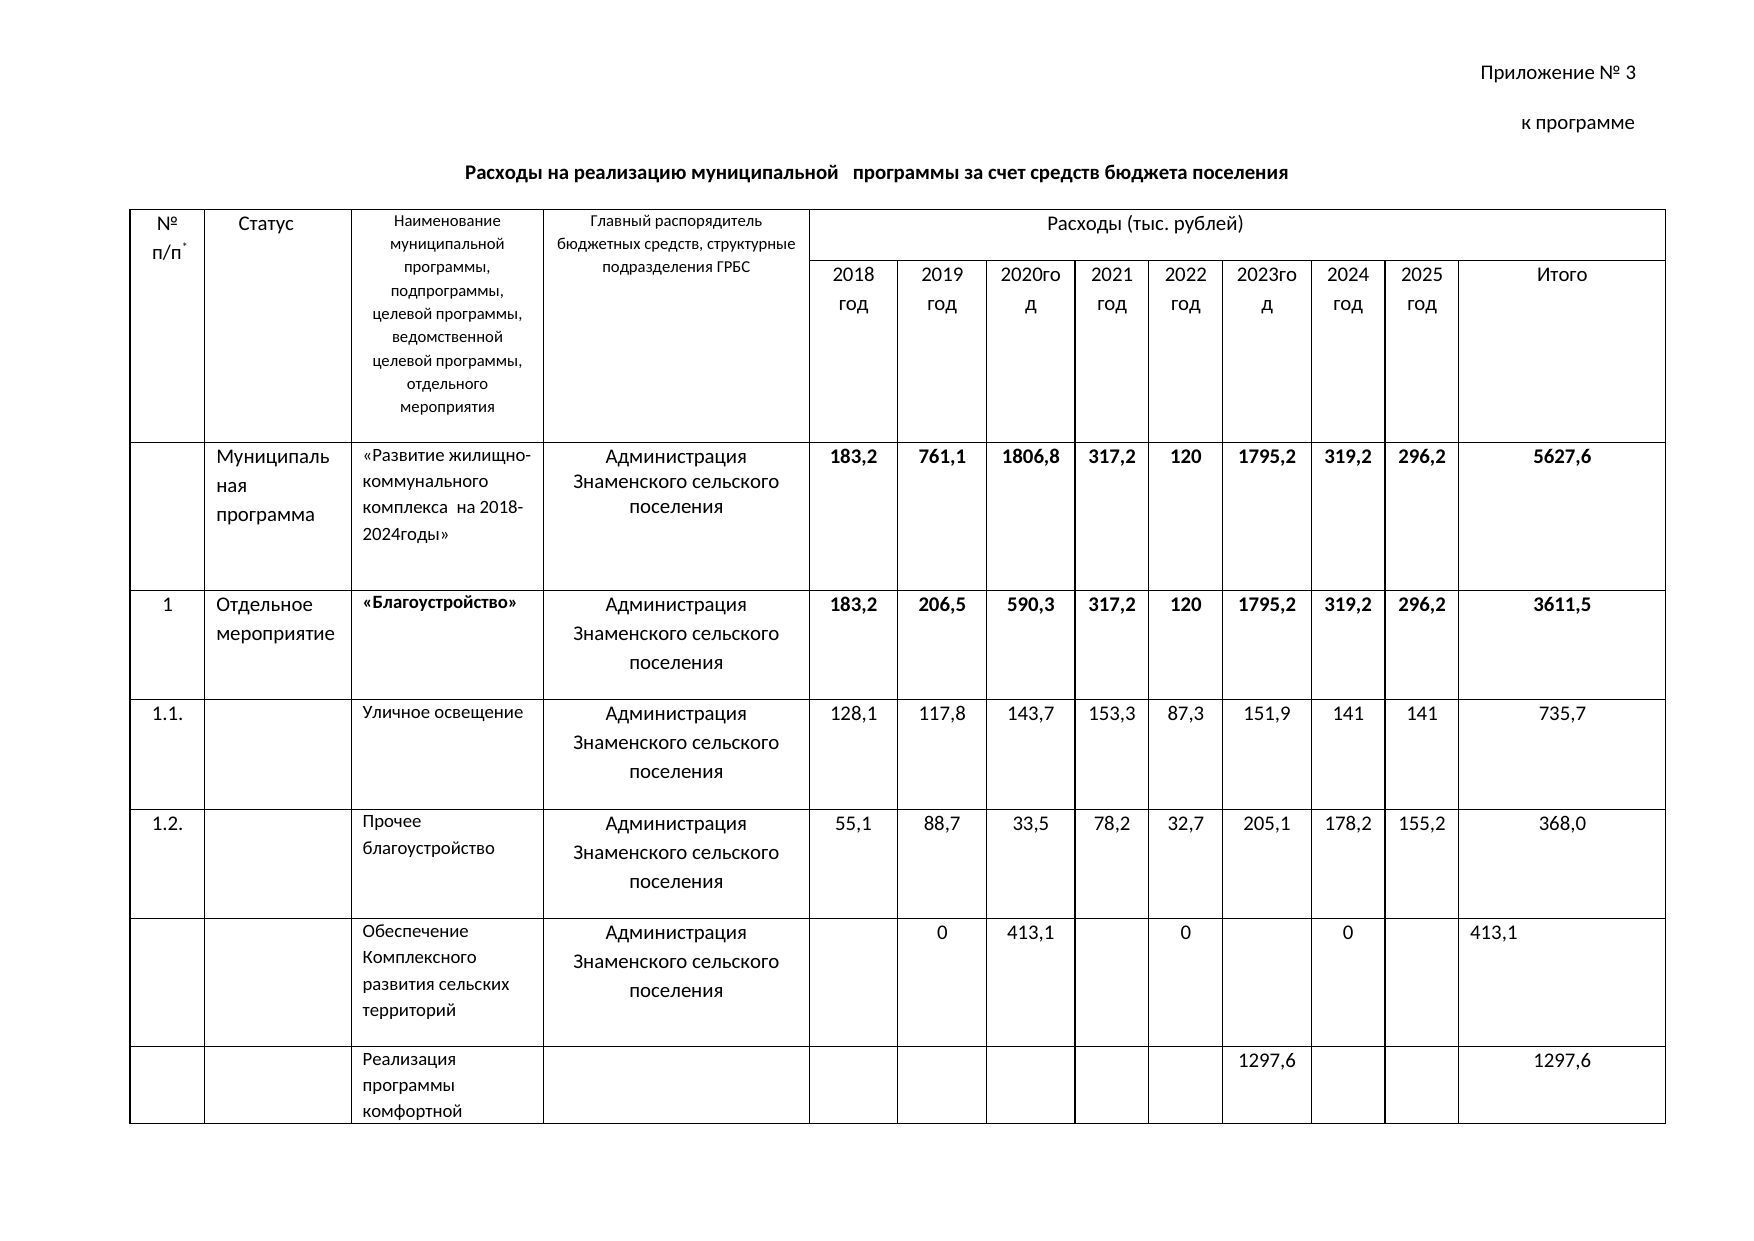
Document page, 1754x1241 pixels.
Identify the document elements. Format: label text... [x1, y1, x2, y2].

table_cell 55,1 [810, 810, 897, 918]
table_cell 155,2 [1386, 810, 1458, 918]
table_cell Администрация Знаменского сельского поселения [544, 810, 809, 918]
table_cell 2021 год [1076, 261, 1148, 442]
table_cell 87,3 [1149, 700, 1222, 809]
table_cell 120 [1149, 443, 1222, 590]
table_cell [1386, 1047, 1458, 1122]
table_cell 1795,2 [1223, 591, 1311, 699]
table_cell 368,0 [1459, 810, 1665, 918]
table_cell 761,1 [898, 443, 986, 590]
table_cell [131, 919, 204, 1046]
table_cell 317,2 [1076, 591, 1148, 699]
table_cell Отдельное мероприятие [205, 591, 351, 699]
table_cell Администрация Знаменского сельского поселения [544, 591, 809, 699]
table_cell 5627,6 [1459, 443, 1665, 590]
table_cell 88,7 [898, 810, 986, 918]
table_cell 0 [1312, 919, 1384, 1046]
table_cell 2020год [987, 261, 1074, 442]
table_cell 413,1 [987, 919, 1074, 1046]
table_cell [810, 1047, 897, 1122]
table_cell [810, 919, 897, 1046]
table_header Статус [205, 210, 351, 442]
table_cell 2022 год [1149, 261, 1222, 442]
table_cell Администрация Знаменского сельского поселения [544, 700, 809, 809]
table_cell [1076, 1047, 1148, 1122]
table_cell Обеспечение Комплексного развития сельских территорий [352, 919, 543, 1046]
table_cell Администрация Знаменского сельского поселения [544, 919, 809, 1046]
table_cell Муниципальная программа [205, 443, 351, 590]
table_cell 206,5 [898, 591, 986, 699]
table_cell 2025 год [1386, 261, 1458, 442]
table_cell 319,2 [1312, 591, 1384, 699]
table_cell 120 [1149, 591, 1222, 699]
table_cell 590,3 [987, 591, 1074, 699]
table_cell 151,9 [1223, 700, 1311, 809]
table_cell 1297,6 [1459, 1047, 1665, 1122]
table_cell 78,2 [1076, 810, 1148, 918]
table_cell 143,7 [987, 700, 1074, 809]
table_cell 117,8 [898, 700, 986, 809]
table_cell 205,1 [1223, 810, 1311, 918]
table_cell Администрация Знаменского сельского поселения [544, 443, 809, 590]
table_cell 413,1 [1459, 919, 1665, 1046]
text Приложение № 3 [118, 59, 1636, 84]
table_cell Прочее благоустройство [352, 810, 543, 918]
table_cell 0 [898, 919, 986, 1046]
table_cell Реализация программы комфортной городской среды [352, 1047, 543, 1122]
table_cell 1297,6 [1223, 1047, 1311, 1122]
table_cell [205, 810, 351, 918]
table_cell 183,2 [810, 443, 897, 590]
table_cell 317,2 [1076, 443, 1148, 590]
table_cell 296,2 [1386, 443, 1458, 590]
table_cell [1149, 1047, 1222, 1122]
table_cell 2023год [1223, 261, 1311, 442]
table_cell 1.2. [131, 810, 204, 918]
table_cell 128,1 [810, 700, 897, 809]
table_cell 1 [131, 591, 204, 699]
table_cell 2019 год [898, 261, 986, 442]
text Расходы на реализацию муниципальной программы за счет средств бюджета поселения [118, 159, 1636, 184]
table_cell 33,5 [987, 810, 1074, 918]
table_cell [544, 1047, 809, 1122]
table_cell «Развитие жилищно-коммунального комплекса на 2018-2024годы» [352, 443, 543, 590]
table_cell 735,7 [1459, 700, 1665, 809]
text к программе [118, 109, 1636, 134]
table_cell 153,3 [1076, 700, 1148, 809]
table_cell [131, 443, 204, 590]
table_cell [205, 1047, 351, 1122]
table_cell 1.1. [131, 700, 204, 809]
table_cell 0 [1149, 919, 1222, 1046]
table_cell 183,2 [810, 591, 897, 699]
table_cell 296,2 [1386, 591, 1458, 699]
table_cell 1806,8 [987, 443, 1074, 590]
table_cell [1076, 919, 1148, 1046]
table_cell 1795,2 [1223, 443, 1311, 590]
table_cell 319,2 [1312, 443, 1384, 590]
table_cell [1386, 919, 1458, 1046]
table_cell [1223, 919, 1311, 1046]
table_cell 32,7 [1149, 810, 1222, 918]
table_header Расходы (тыс. рублей) [810, 210, 1665, 260]
table_cell 3611,5 [1459, 591, 1665, 699]
table_cell 141 [1312, 700, 1384, 809]
table_cell [205, 700, 351, 809]
table_header Наименование муниципальной программы, подпрограммы, целевой программы, ведомственной целевой программы, отдельного мероприятия [352, 210, 543, 442]
table_cell [131, 1047, 204, 1122]
table_header Главный распорядитель бюджетных средств, структурные подразделения ГРБС [544, 210, 809, 442]
table_cell Уличное освещение [352, 700, 543, 809]
table_cell 141 [1386, 700, 1458, 809]
table_cell [1312, 1047, 1384, 1122]
table_cell [205, 919, 351, 1046]
table_cell 178,2 [1312, 810, 1384, 918]
table_cell 2018 год [810, 261, 897, 442]
table_cell 2024 год [1312, 261, 1384, 442]
table_header № п/п* [131, 210, 204, 442]
table_cell «Благоустройство» [352, 591, 543, 699]
table_cell [898, 1047, 986, 1122]
table_cell [987, 1047, 1074, 1122]
table_cell Итого [1459, 261, 1665, 442]
